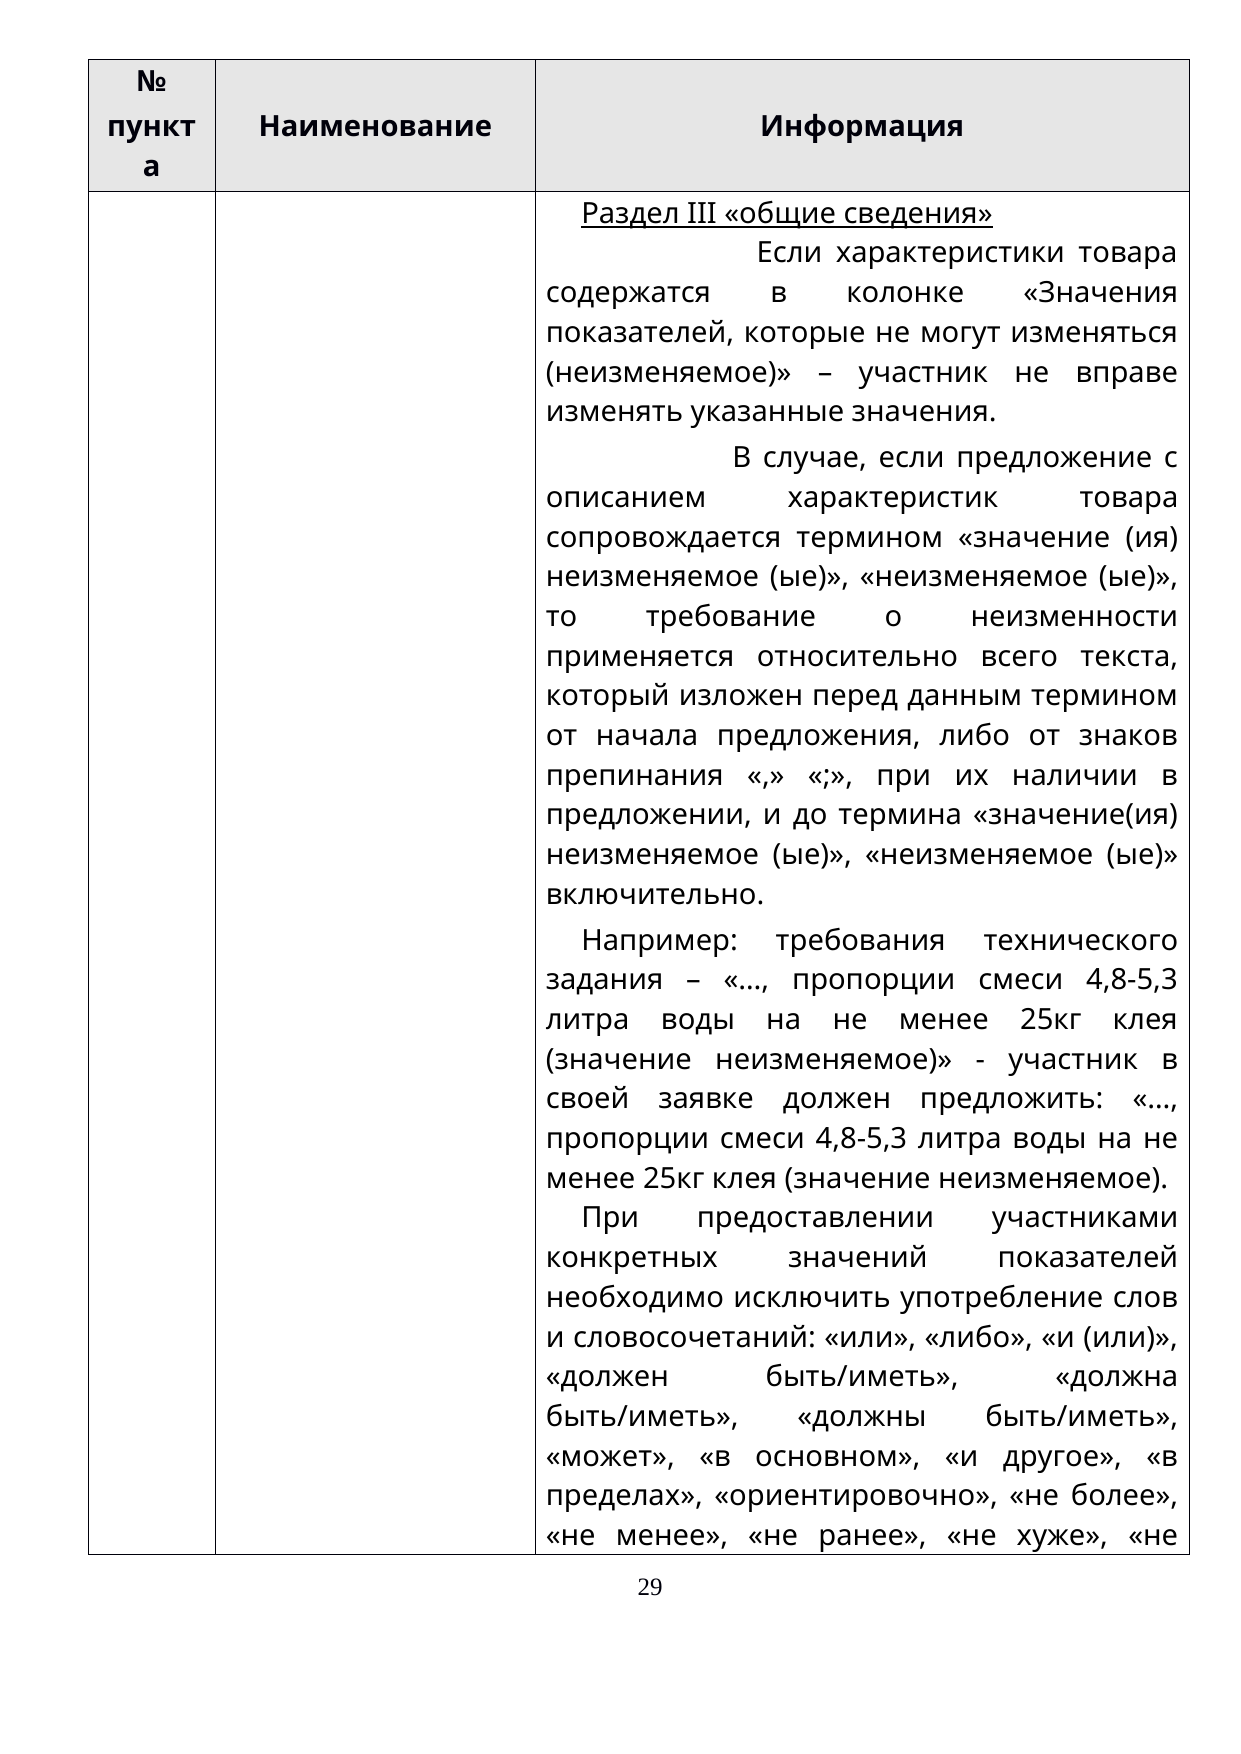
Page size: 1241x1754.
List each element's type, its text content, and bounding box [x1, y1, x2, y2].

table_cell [536, 192, 1189, 1554]
table_header Информация [536, 60, 1189, 191]
table_header Наименование [216, 60, 535, 191]
table_header № пункта [89, 60, 215, 191]
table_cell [216, 192, 535, 1554]
table_cell [89, 192, 215, 1554]
